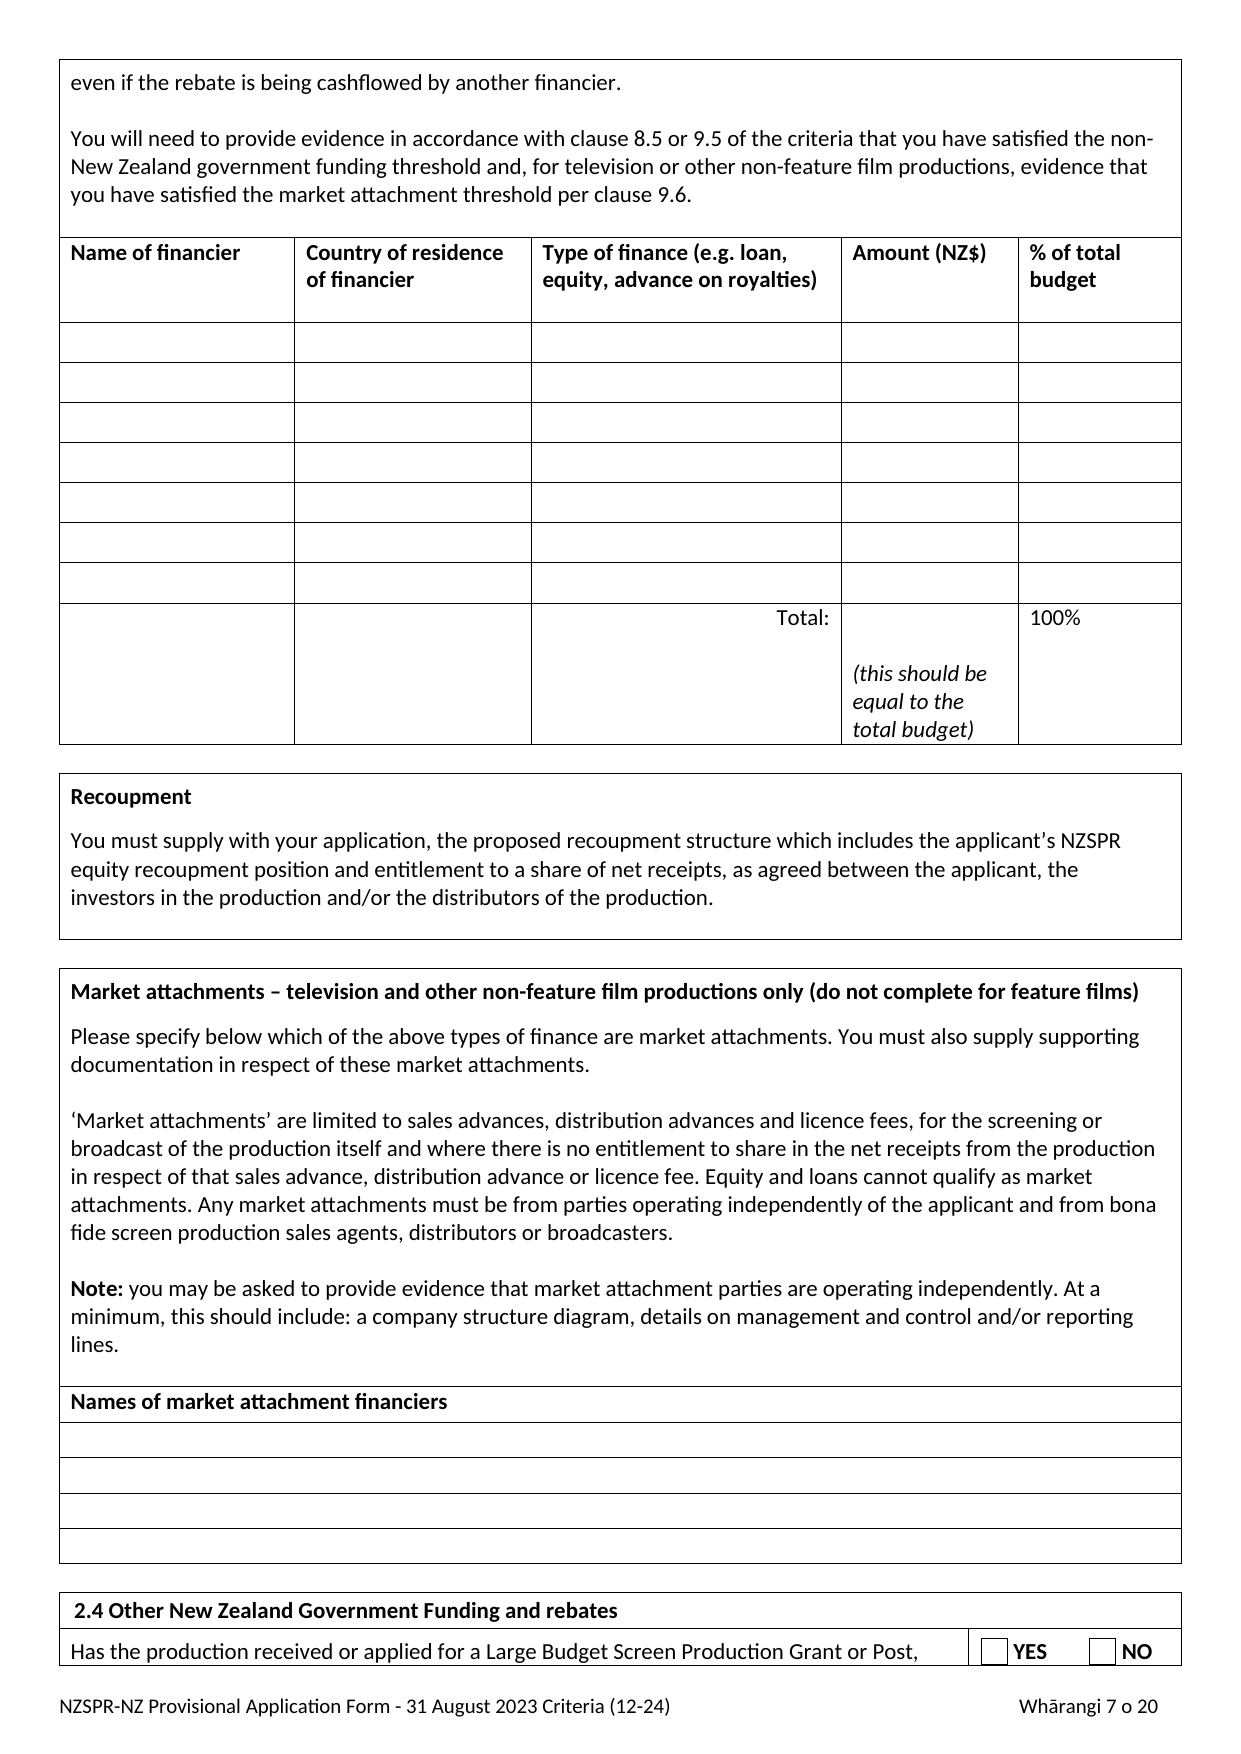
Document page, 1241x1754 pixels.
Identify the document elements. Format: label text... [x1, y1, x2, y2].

table_cell [532, 323, 841, 362]
table_cell [60, 323, 294, 362]
table_cell [60, 604, 294, 743]
table_cell [1019, 483, 1181, 522]
table_cell [842, 563, 1018, 602]
table_cell [295, 604, 531, 743]
table_cell 100% [1019, 604, 1181, 743]
table_cell [842, 483, 1018, 522]
table_cell [532, 443, 841, 482]
table_cell [60, 483, 294, 522]
table_cell Country of residence of financier [295, 238, 531, 322]
table_cell Total: [532, 604, 841, 743]
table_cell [60, 1629, 968, 1665]
table_cell [1019, 403, 1181, 442]
table_cell [295, 323, 531, 362]
table_cell [1019, 563, 1181, 602]
table_cell [60, 1494, 1181, 1528]
table_cell [60, 443, 294, 482]
table_cell [295, 563, 531, 602]
table_cell [295, 363, 531, 402]
table_cell [842, 403, 1018, 442]
table_cell Amount (NZ$) [842, 238, 1018, 322]
table_cell Name of financier [60, 238, 294, 322]
table_cell % of total budget [1019, 238, 1181, 322]
table_cell [842, 443, 1018, 482]
table_cell [60, 403, 294, 442]
table_cell [532, 403, 841, 442]
table_cell [295, 403, 531, 442]
table_header Market attachments – television and other non-feature film productions only (do not complete for feature films) Please specify below which of the above types of finance are market attachments. You must also supply supporting documentation in respect of these market attachments. ‘Market attachments’ are limited to sales advances, distribution advances and licence fees, for the screening or broadcast of the production itself and where there is no entitlement to share in the net receipts from the production in respect of that sales advance, distribution advance or licence fee. Equity and loans cannot qualify as market attachments. Any market attachments must be from parties operating independently of the applicant and from bona fide screen production sales agents, distributors or broadcasters. Note: you may be asked to provide evidence that market attachment parties are operating independently. At a minimum, this should include: a company structure diagram, details on management and control and/or reporting lines. [60, 969, 1181, 1386]
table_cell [60, 60, 1181, 237]
table_cell Names of market attachment financiers [60, 1387, 1181, 1422]
table_cell [532, 483, 841, 522]
table_cell [1019, 523, 1181, 562]
table_header Recoupment You must supply with your application, the proposed recoupment structure which includes the applicant’s NZSPR equity recoupment position and entitlement to a share of net receipts, as agreed between the applicant, the investors in the production and/or the distributors of the production. [60, 774, 1181, 939]
table_cell [842, 523, 1018, 562]
table_cell [842, 323, 1018, 362]
table_cell YES NO [969, 1629, 1181, 1665]
table_cell [60, 1458, 1181, 1492]
table_cell [1019, 443, 1181, 482]
table_cell [295, 483, 531, 522]
table_cell [532, 523, 841, 562]
table_cell [60, 363, 294, 402]
table_cell [295, 523, 531, 562]
table_cell [60, 1423, 1181, 1457]
table_header 2.4 Other New Zealand Government Funding and rebates [60, 1593, 1181, 1628]
table_cell Type of finance (e.g. loan, equity, advance on royalties) [532, 238, 841, 322]
table_cell [1019, 363, 1181, 402]
table_cell [532, 563, 841, 602]
table_cell [60, 563, 294, 602]
table_cell (this should be equal to the total budget) [842, 604, 1018, 743]
table_cell [842, 363, 1018, 402]
table_cell [532, 363, 841, 402]
table_cell [60, 1529, 1181, 1563]
table_cell [60, 523, 294, 562]
table_cell [295, 443, 531, 482]
table_cell [1019, 323, 1181, 362]
